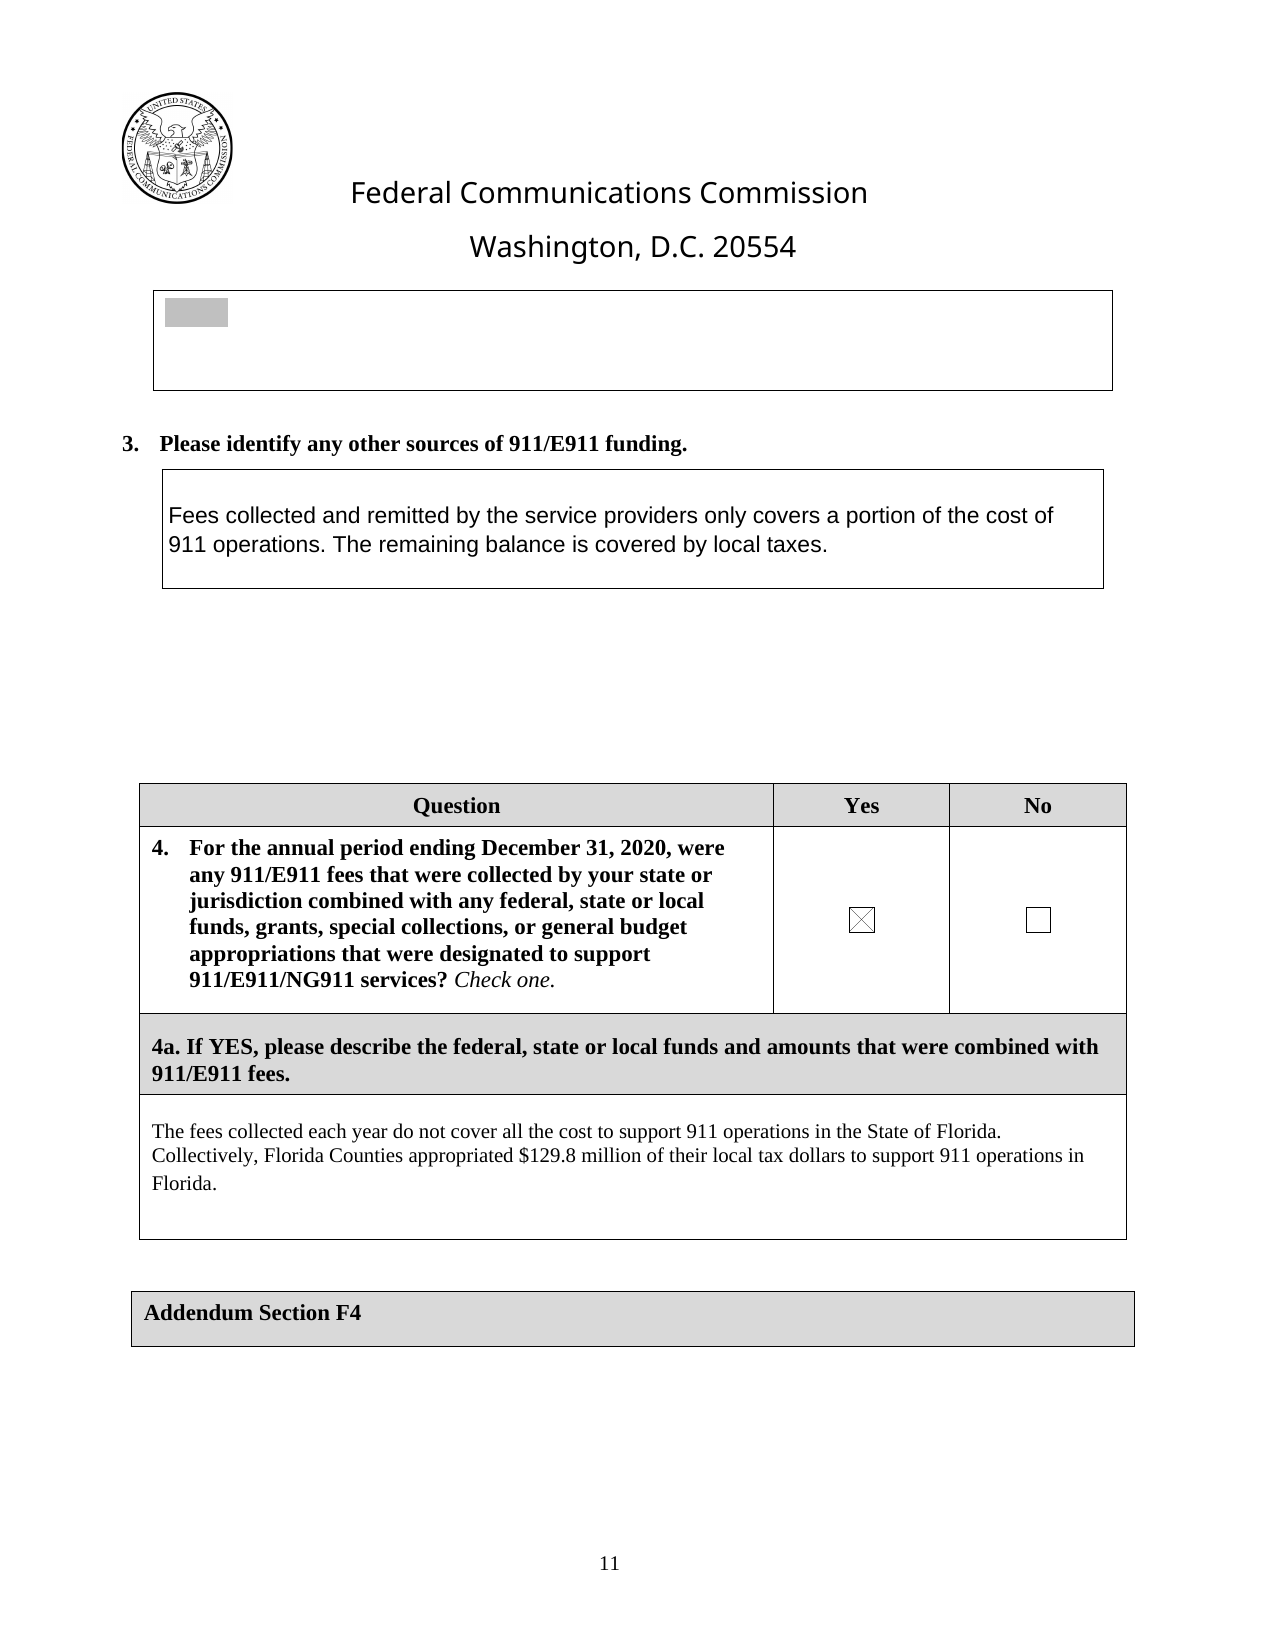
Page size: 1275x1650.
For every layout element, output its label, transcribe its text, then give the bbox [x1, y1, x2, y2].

table_cell [774, 827, 949, 1012]
table_cell [950, 827, 1126, 1012]
picture [121, 92, 233, 204]
table_header Question [140, 784, 773, 826]
list Please identify any other sources of 911/E911 funding. [122, 430, 1144, 456]
table_cell 4a. If YES, please describe the federal, state or local funds and amounts that were combined with 911/E911 fees. [140, 1014, 1126, 1094]
table_header Yes [774, 784, 949, 826]
table_cell [154, 291, 1112, 390]
table_header No [950, 784, 1126, 826]
table_cell The fees collected each year do not cover all the cost to support 911 operations in the State of Florida. Collectively, Florida Counties appropriated $129.8 million of their local tax dollars to support 911 operations in Florida. [140, 1095, 1126, 1239]
table_header Fees collected and remitted by the service providers only covers a portion of the cost of 911 operations. The remaining balance is covered by local taxes. [163, 470, 1103, 588]
table_cell For the annual period ending December 31, 2020, were any 911/E911 fees that were collected by your state or jurisdiction combined with any federal, state or local funds, grants, special collections, or general budget appropriations that were designated to support 911/E911/NG911 services? Check one. [140, 827, 773, 1012]
table_header Addendum Section F4 [132, 1292, 1134, 1346]
